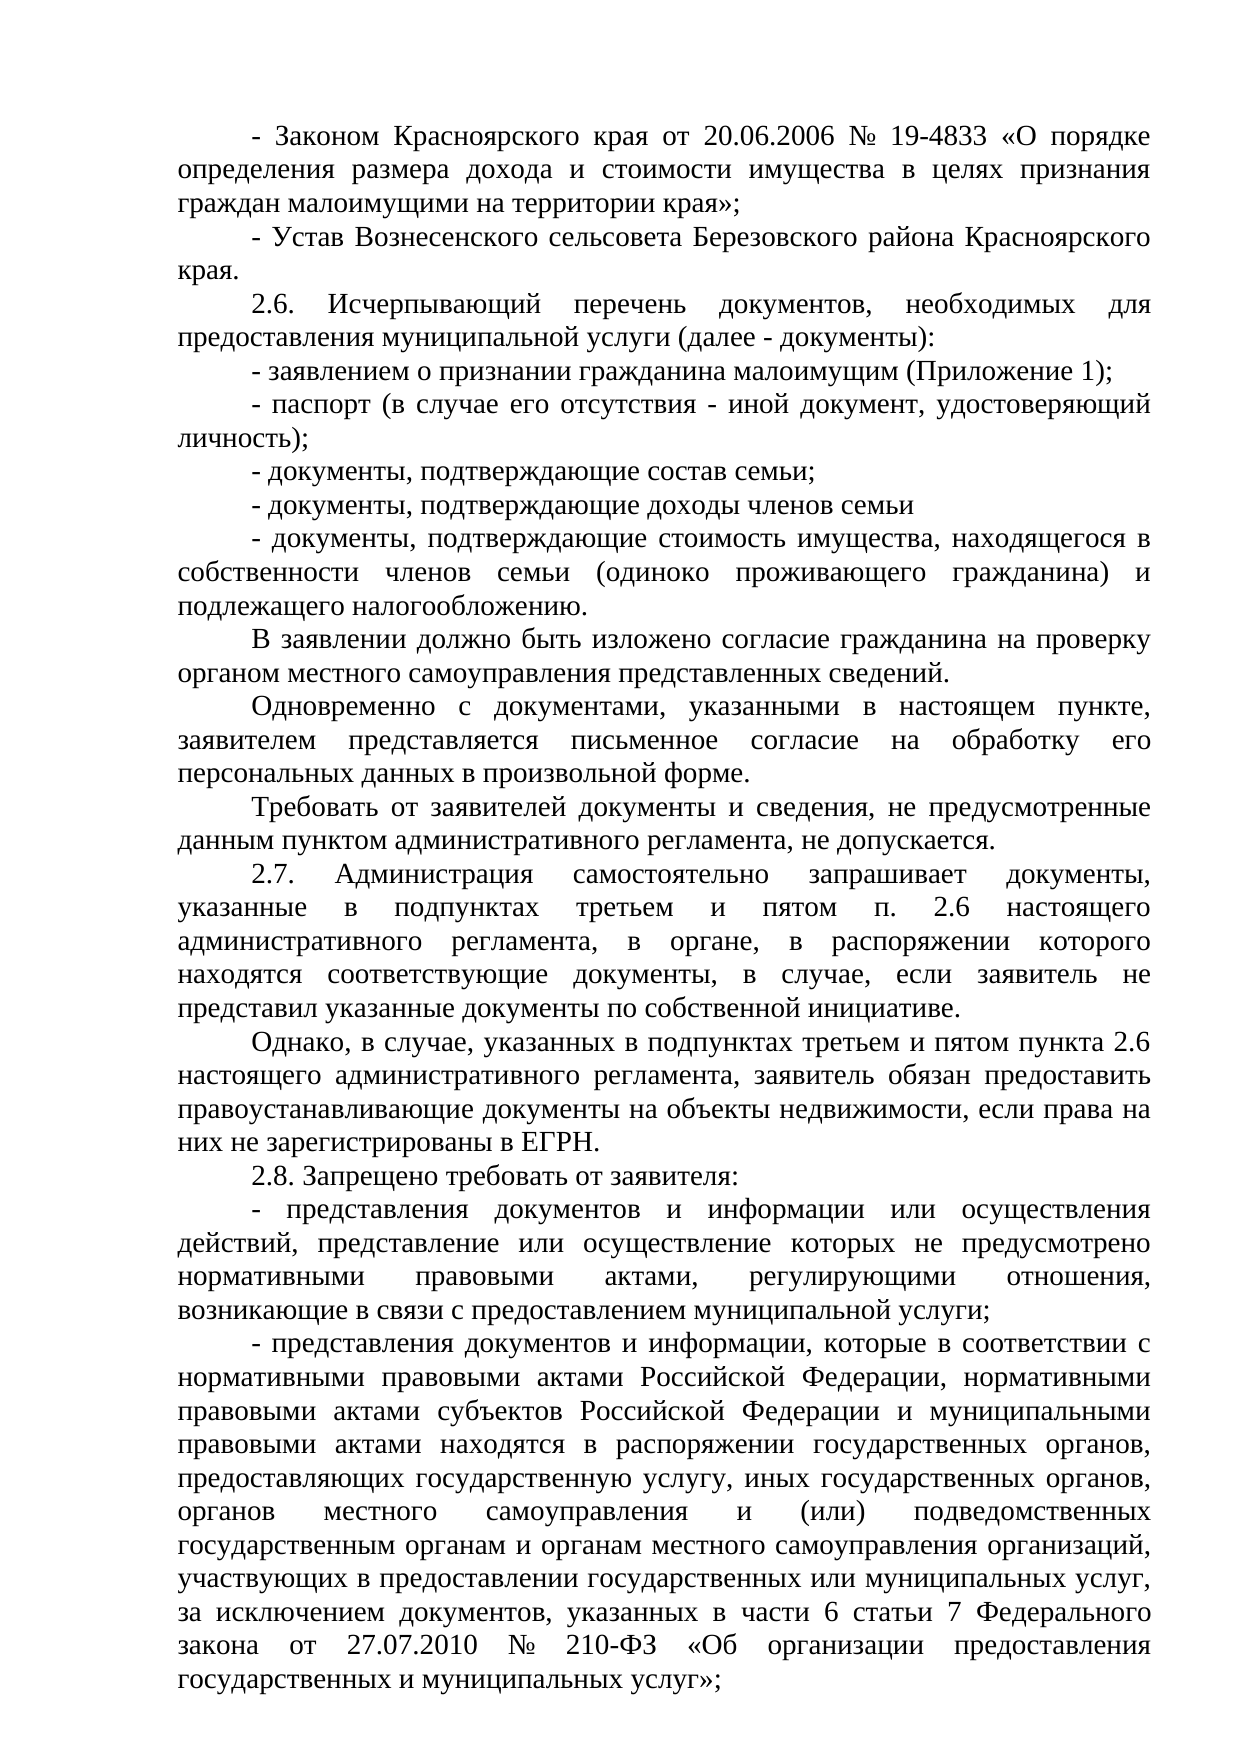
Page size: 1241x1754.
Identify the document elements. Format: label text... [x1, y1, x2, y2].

text - представления документов и информации, которые в соответствии с нормативными правовыми актами Российской Федерации, нормативными правовыми актами субъектов Российской Федерации и муниципальными правовыми актами находятся в распоряжении государственных органов, предоставляющих государственную услугу, иных государственных органов, органов местного самоуправления и (или) подведомственных государственным органам и органам местного самоуправления организаций, участвующих в предоставлении государственных или муниципальных услуг, за исключением документов, указанных в части 6 статьи 7 Федерального закона от 27.07.2010 № 210-ФЗ «Об организации предоставления государственных и муниципальных услуг»; [177, 1326, 1152, 1694]
text 2.8. Запрещено требовать от заявителя: [177, 1158, 1152, 1191]
text В заявлении должно быть изложено согласие гражданина на проверку органом местного самоуправления представленных сведений. [177, 621, 1152, 688]
text Одновременно с документами, указанными в настоящем пункте, заявителем представляется письменное согласие на обработку его персональных данных в произвольной форме. [177, 688, 1152, 789]
text - документы, подтверждающие стоимость имущества, находящегося в собственности членов семьи (одиноко проживающего гражданина) и подлежащего налогообложению. [177, 521, 1152, 621]
text - заявлением о признании гражданина малоимущим (Приложение 1); [177, 353, 1152, 386]
text - документы, подтверждающие доходы членов семьи [177, 487, 1152, 521]
text Однако, в случае, указанных в подпунктах третьем и пятом пункта 2.6 настоящего административного регламента, заявитель обязан предоставить правоустанавливающие документы на объекты недвижимости, если права на них не зарегистрированы в ЕГРН. [177, 1024, 1152, 1158]
text - Устав Вознесенского сельсовета Березовского района Красноярского края. [177, 219, 1152, 286]
text - паспорт (в случае его отсутствия - иной документ, удостоверяющий личность); [177, 386, 1152, 453]
text Требовать от заявителей документы и сведения, не предусмотренные данным пунктом административного регламента, не допускается. [177, 789, 1152, 856]
text 2.7. Администрация самостоятельно запрашивает документы, указанные в подпунктах третьем и пятом п. 2.6 настоящего административного регламента, в органе, в распоряжении которого находятся соответствующие документы, в случае, если заявитель не представил указанные документы по собственной инициативе. [177, 856, 1152, 1024]
text 2.6. Исчерпывающий перечень документов, необходимых для предоставления муниципальной услуги (далее - документы): [177, 286, 1152, 353]
text - документы, подтверждающие состав семьи; [177, 453, 1152, 487]
text - Законом Красноярского края от 20.06.2006 № 19-4833 «О порядке определения размера дохода и стоимости имущества в целях признания граждан малоимущими на территории края»; [177, 118, 1152, 219]
text - представления документов и информации или осуществления действий, представление или осуществление которых не предусмотрено нормативными правовыми актами, регулирующими отношения, возникающие в связи с предоставлением муниципальной услуги; [177, 1191, 1152, 1326]
